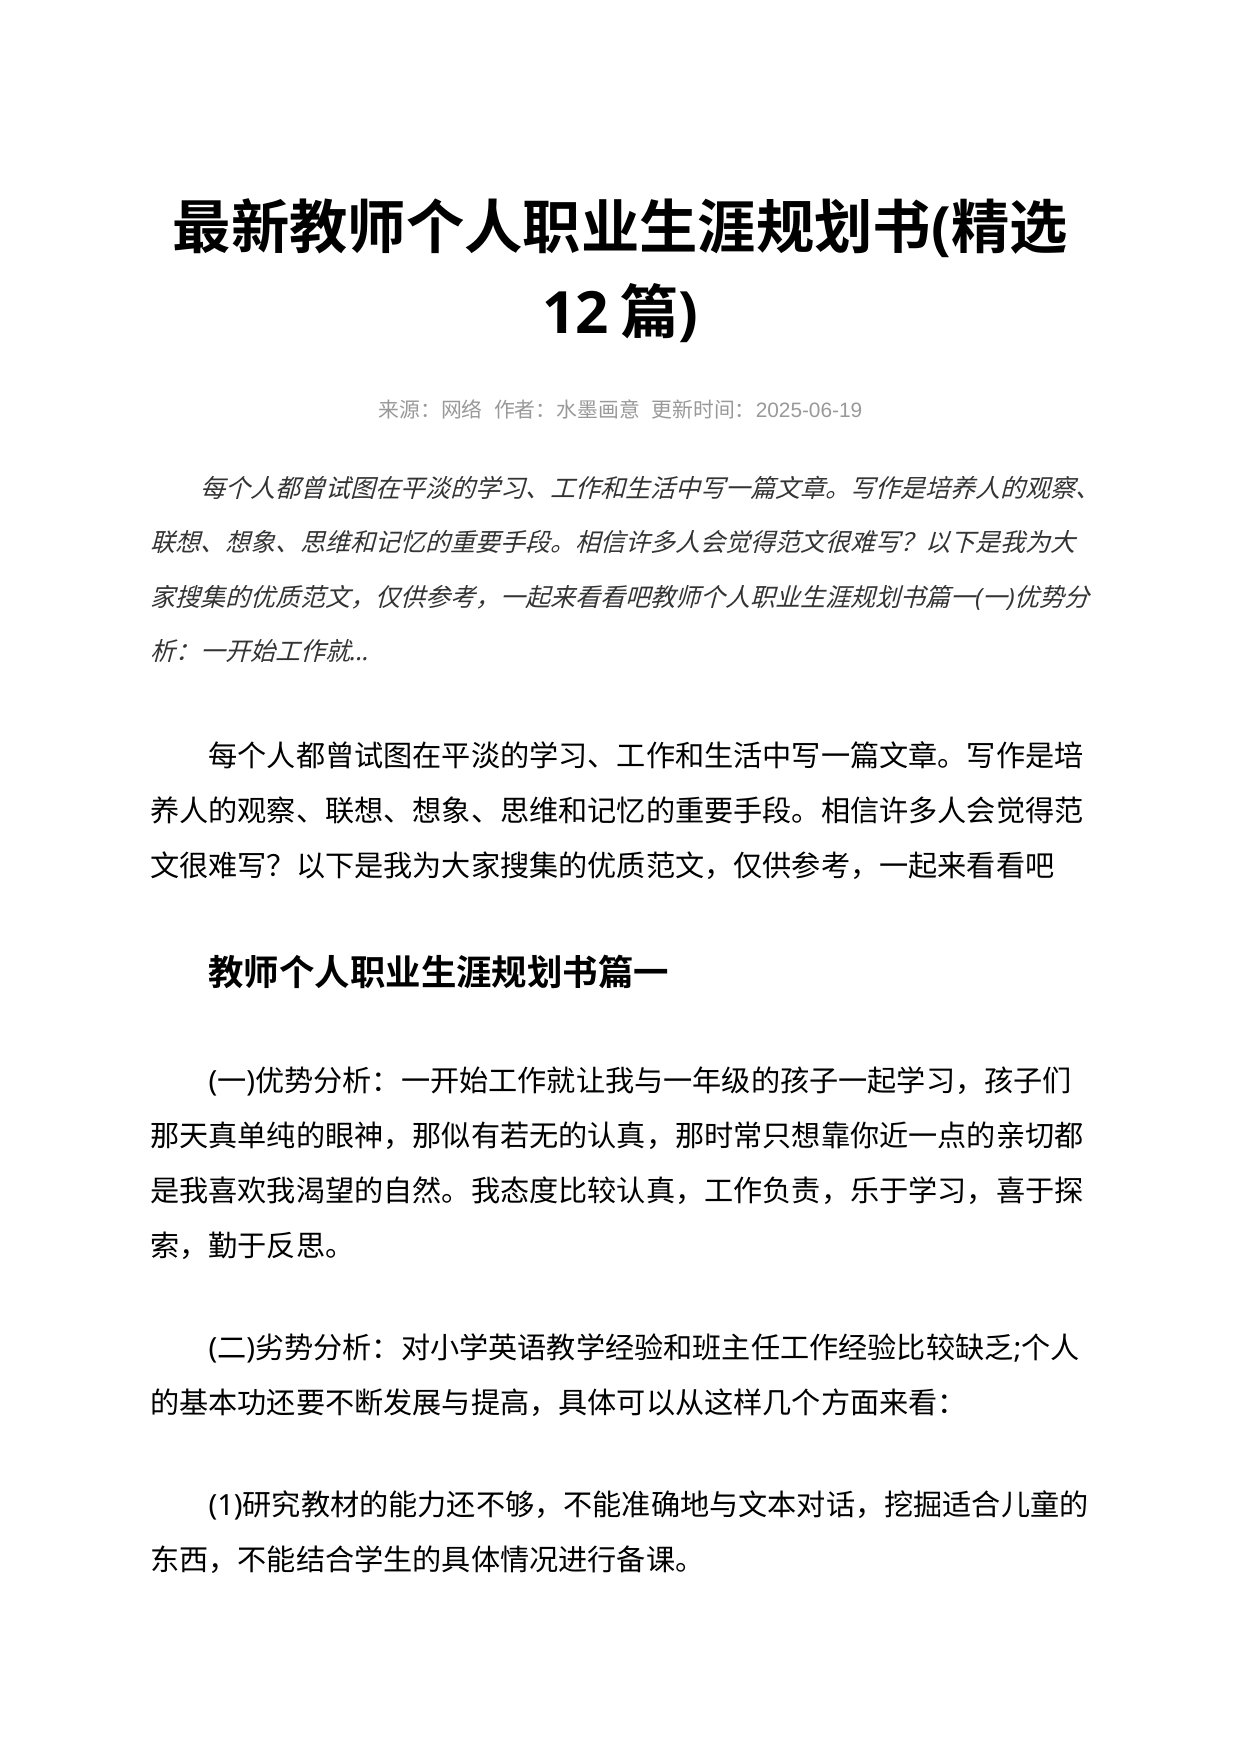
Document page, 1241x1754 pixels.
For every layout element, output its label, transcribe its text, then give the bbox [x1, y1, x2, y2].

text 每个人都曾试图在平淡的学习、工作和生活中写一篇文章。写作是培养人的观察、联想、想象、思维和记忆的重要手段。相信许多人会觉得范文很难写？以下是我为大家搜集的优质范文，仅供参考，一起来看看吧教师个人职业生涯规划书篇一(一)优势分析：一开始工作就... [150, 468, 1090, 668]
text (二)劣势分析：对小学英语教学经验和班主任工作经验比较缺乏;个人的基本功还要不断发展与提高，具体可以从这样几个方面来看： [150, 1324, 1090, 1422]
text 每个人都曾试图在平淡的学习、工作和生活中写一篇文章。写作是培养人的观察、联想、想象、思维和记忆的重要手段。相信许多人会觉得范文很难写？以下是我为大家搜集的优质范文，仅供参考，一起来看看吧 [150, 733, 1090, 885]
text 教师个人职业生涯规划书篇一 [150, 944, 1090, 996]
subtitle 最新教师个人职业生涯规划书(精选12篇) [150, 181, 1090, 351]
text (一)优势分析：一开始工作就让我与一年级的孩子一起学习，孩子们那天真单纯的眼神，那似有若无的认真，那时常只想靠你近一点的亲切都是我喜欢我渴望的自然。我态度比较认真，工作负责，乐于学习，喜于探索，勤于反思。 [150, 1058, 1090, 1265]
text (1)研究教材的能力还不够，不能准确地与文本对话，挖掘适合儿童的东西，不能结合学生的具体情况进行备课。 [150, 1481, 1090, 1578]
text 来源：网络 作者：水墨画意 更新时间：2025-06-19 [150, 398, 1090, 422]
